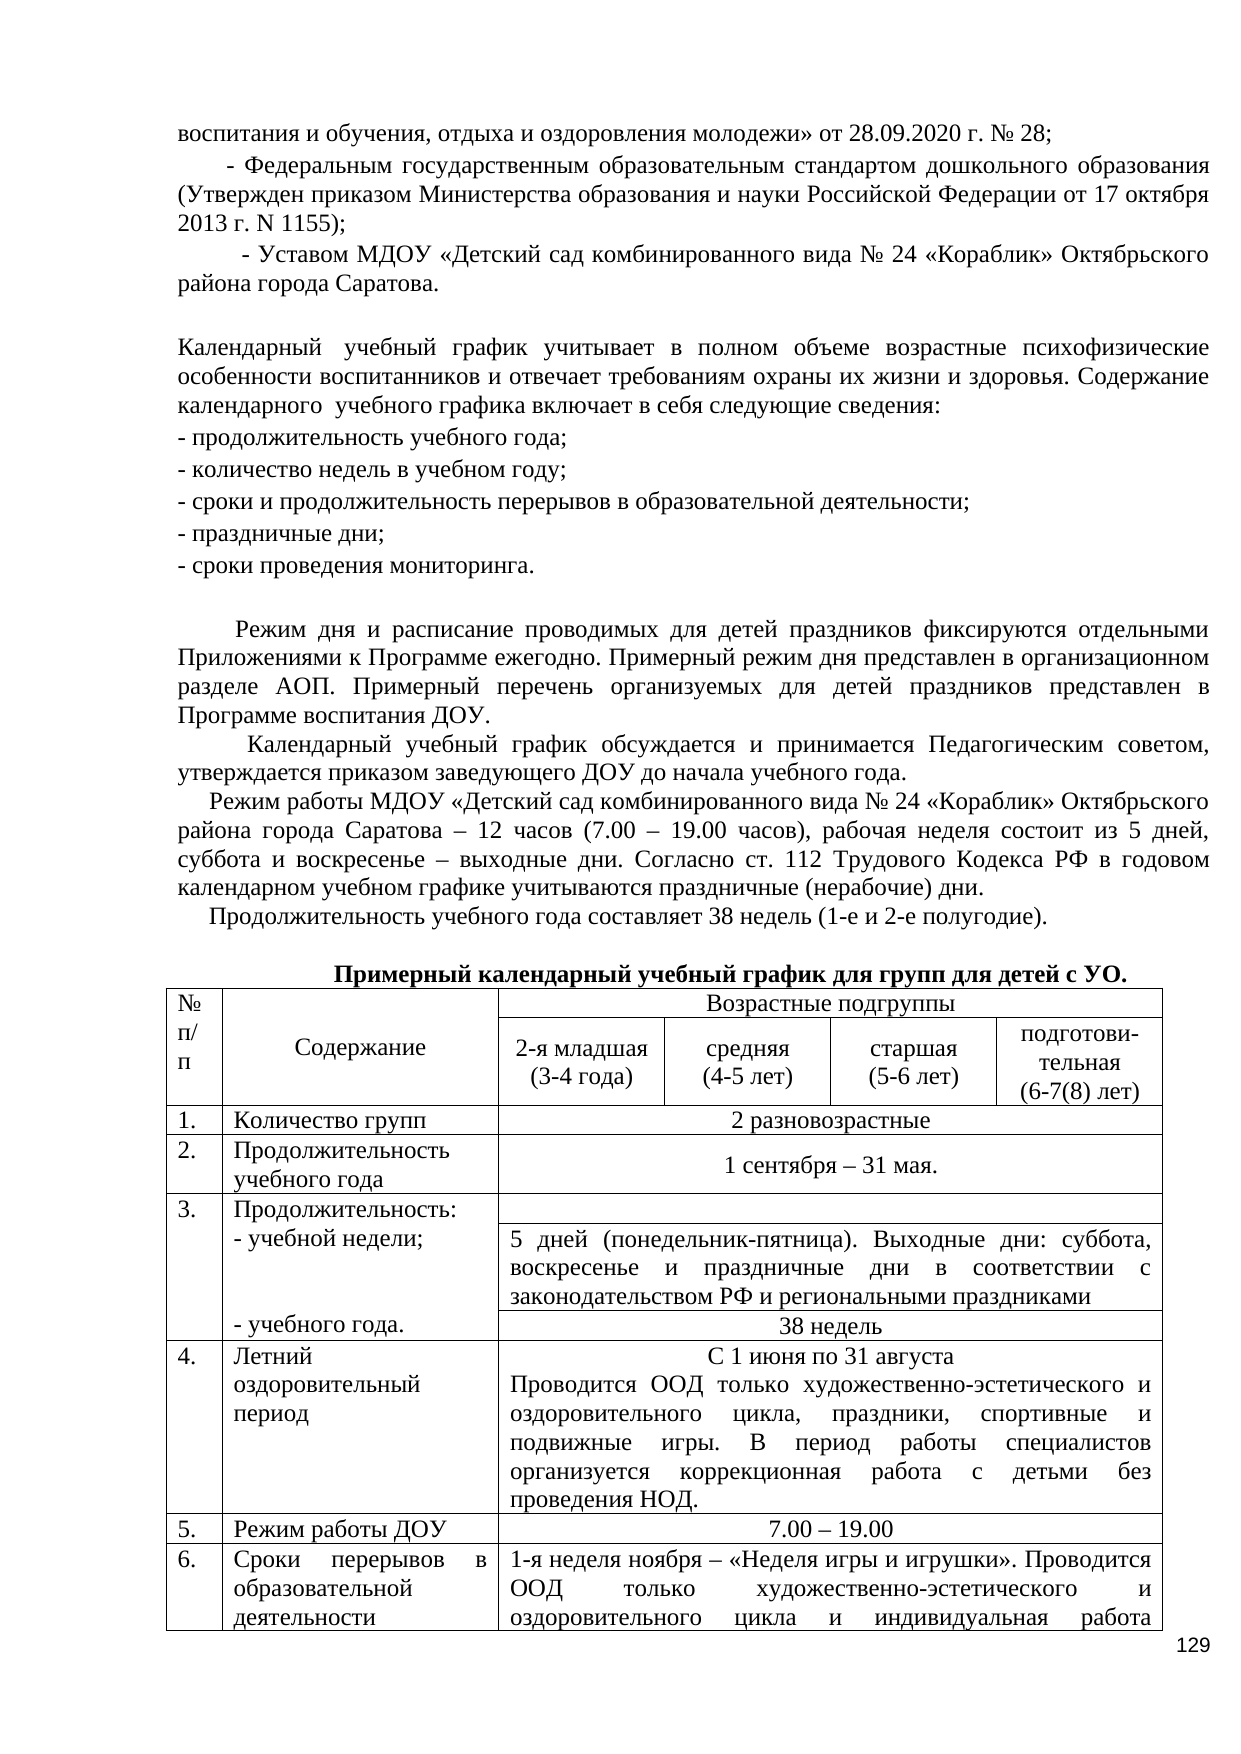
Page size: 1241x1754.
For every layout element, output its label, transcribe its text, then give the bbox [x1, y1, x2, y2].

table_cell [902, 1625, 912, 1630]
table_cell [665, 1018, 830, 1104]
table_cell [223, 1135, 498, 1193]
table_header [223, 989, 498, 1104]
text - количество недель в учебном году; [177, 454, 1211, 482]
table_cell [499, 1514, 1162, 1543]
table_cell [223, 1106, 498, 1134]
text Продолжительность учебного года составляет 38 недель (1-е и 2-е полугодие). [177, 901, 1211, 930]
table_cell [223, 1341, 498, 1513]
text Календарный учебный график учитывает в полном объеме возрастные психофизические особенности воспитанников и отвечает требованиям охраны их жизни и здоровья. Содержание календарного учебного графика включает в себя следующие сведения: [177, 332, 1211, 418]
text - сроки и продолжительность перерывов в образовательной деятельности; [177, 486, 1211, 514]
text Режим работы МДОУ «Детский сад комбинированного вида № 24 «Кораблик» Октябрьского района города Саратова – 12 часов (7.00 – 19.00 часов), рабочая неделя состоит из 5 дней, суббота и воскресенье – выходные дни. Согласно ст. 112 Трудового Кодекса РФ в годовом календарном учебном графике учитываются праздничные (нерабочие) дни. [177, 786, 1211, 901]
text - праздничные дни; [177, 518, 1211, 546]
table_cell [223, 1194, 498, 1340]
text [177, 118, 1211, 147]
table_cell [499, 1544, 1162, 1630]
text - Уставом МДОУ «Детский сад комбинированного вида № 24 «Кораблик» Октябрьского района города Саратова. [177, 239, 1211, 297]
text - Федеральным государственным образовательным стандартом дошкольного образования (Утвержден приказом Министерства образования и науки Российской Федерации от 17 октября 2013 г. N 1155); [177, 150, 1211, 236]
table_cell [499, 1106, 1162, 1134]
text - сроки проведения мониторинга. [177, 550, 1211, 578]
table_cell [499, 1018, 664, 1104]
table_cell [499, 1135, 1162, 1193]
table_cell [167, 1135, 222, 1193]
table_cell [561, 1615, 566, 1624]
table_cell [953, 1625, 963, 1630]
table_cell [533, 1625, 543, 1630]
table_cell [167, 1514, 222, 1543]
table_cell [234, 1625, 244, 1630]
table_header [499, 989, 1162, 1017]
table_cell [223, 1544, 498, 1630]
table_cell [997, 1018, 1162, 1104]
text Режим дня и расписание проводимых для детей праздников фиксируются отдельными Приложениями к Программе ежегодно. Примерный режим дня представлен в организационном разделе АОП. Примерный перечень организуемых для детей праздников представлен в Программе воспитания ДОУ. [177, 614, 1211, 729]
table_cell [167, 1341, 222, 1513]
text - продолжительность учебного года; [177, 422, 1211, 451]
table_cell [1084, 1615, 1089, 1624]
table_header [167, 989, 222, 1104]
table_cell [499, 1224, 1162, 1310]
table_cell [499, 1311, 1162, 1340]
text Примерный календарный учебный график для групп для детей с УО. [177, 959, 1211, 987]
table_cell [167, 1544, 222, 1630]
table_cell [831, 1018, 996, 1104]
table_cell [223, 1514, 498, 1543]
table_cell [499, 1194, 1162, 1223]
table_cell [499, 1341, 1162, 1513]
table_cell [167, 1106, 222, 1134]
text Календарный учебный график обсуждается и принимается Педагогическим советом, утверждается приказом заведующего ДОУ до начала учебного года. [177, 729, 1211, 786]
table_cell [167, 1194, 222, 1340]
